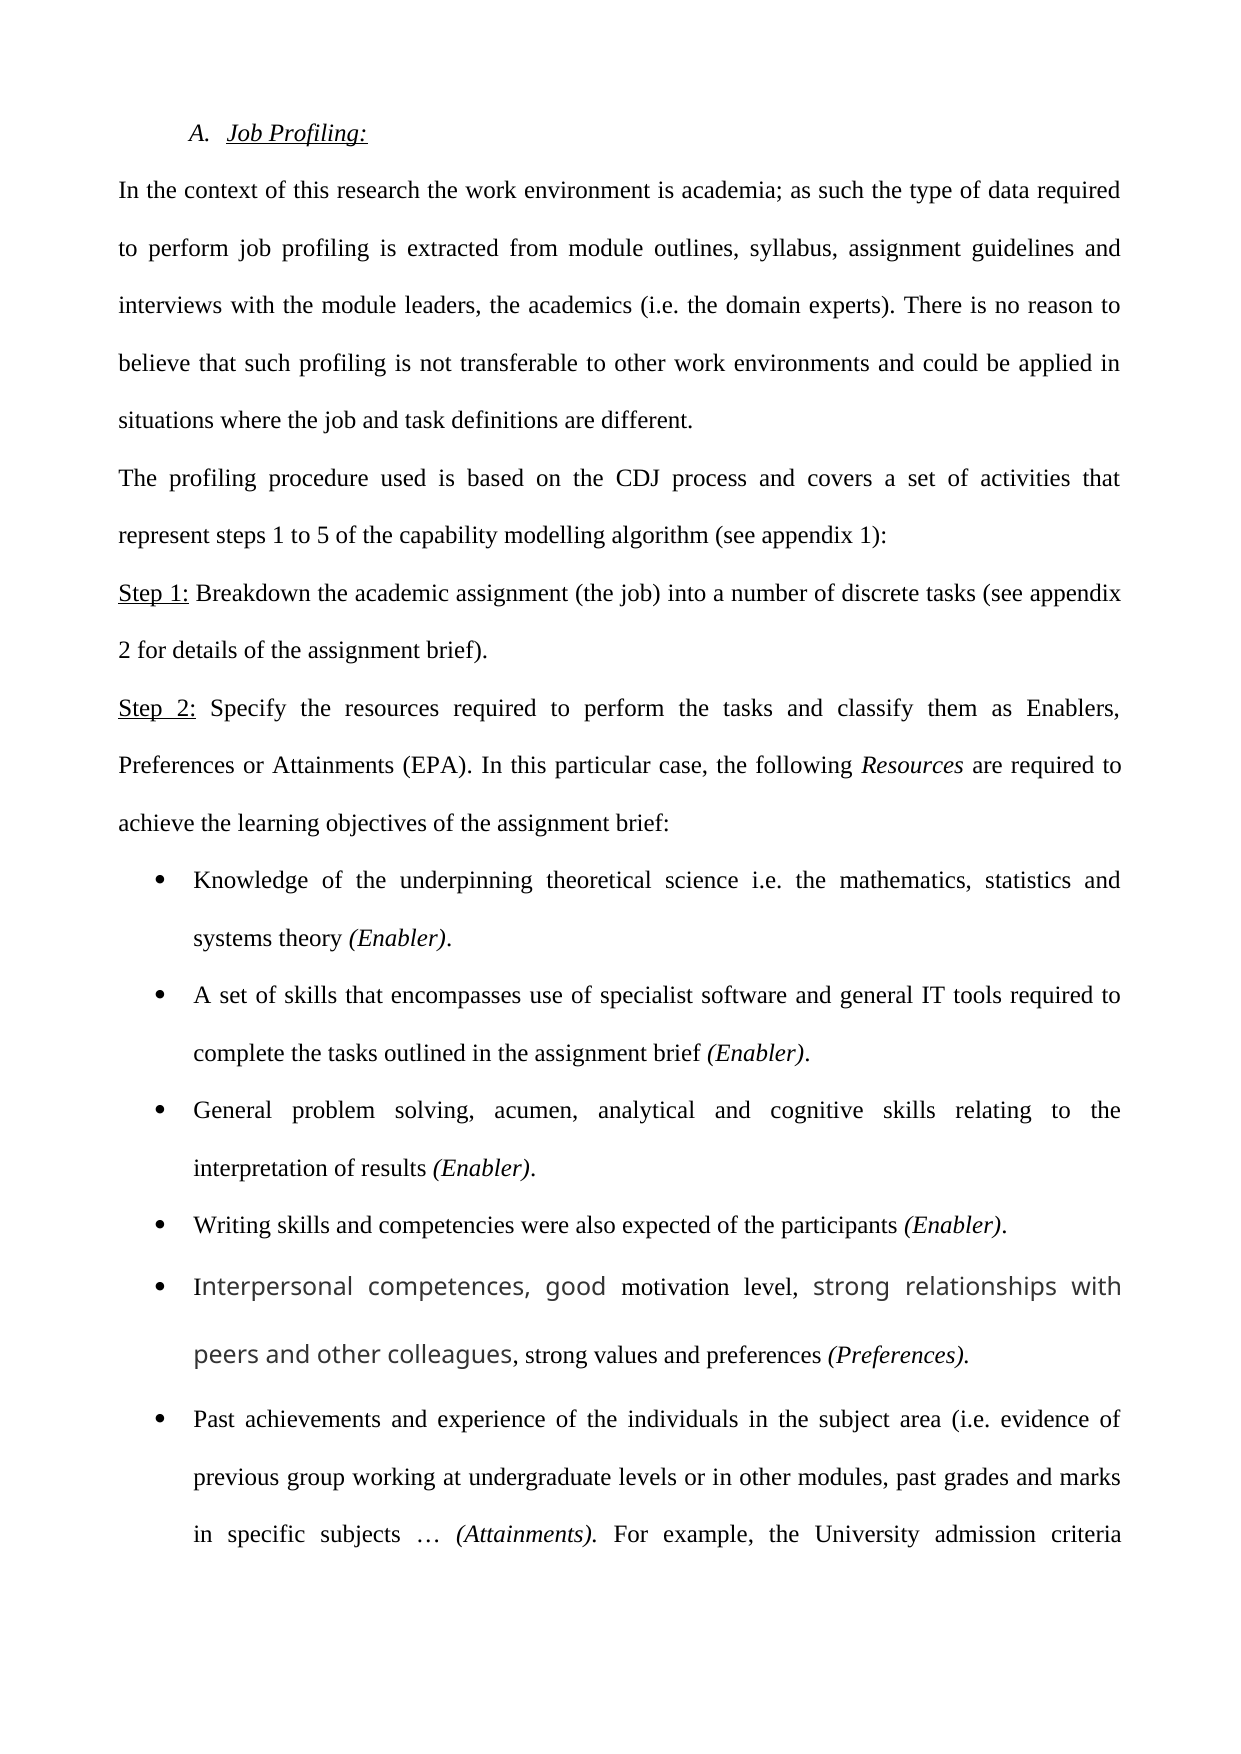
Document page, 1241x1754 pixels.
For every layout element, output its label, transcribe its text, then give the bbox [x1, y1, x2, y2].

list A set of skills that encompasses use of specialist software and general IT tools required to complete the tasks outlined in the assignment brief (Enabler). [156, 981, 1122, 1067]
list Knowledge of the underpinning theoretical science i.e. the mathematics, statistics and systems theory (Enabler). [156, 866, 1122, 952]
list Interpersonal competences, good motivation level, strong relationships with peers and other colleagues, strong values and preferences (Preferences). [156, 1268, 1122, 1370]
text Step 2: Specify the resources required to perform the tasks and classify them as Enablers, Preferences or Attainments (EPA). In this particular case, the following Resources are required to achieve the learning objectives of the assignment brief: [118, 693, 1122, 837]
text The profiling procedure used is based on the CDJ process and covers a set of activities that represent steps 1 to 5 of the capability modelling algorithm (see appendix 1): [118, 463, 1122, 549]
text Step 1: Breakdown the academic assignment (the job) into a number of discrete tasks (see appendix 2 for details of the assignment brief). [118, 578, 1122, 664]
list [156, 1404, 1122, 1548]
text In the context of this research the work environment is academia; as such the type of data required to perform job profiling is extracted from module outlines, syllabus, assignment guidelines and interviews with the module leaders, the academics (i.e. the domain experts). There is no reason to believe that such profiling is not transferable to other work environments and could be applied in situations where the job and task definitions are different. [118, 176, 1122, 434]
list General problem solving, acumen, analytical and cognitive skills relating to the interpretation of results (Enabler). [156, 1096, 1122, 1182]
list Writing skills and competencies were also expected of the participants (Enabler). [156, 1211, 1122, 1239]
subtitle Job Profiling: [189, 118, 1122, 147]
